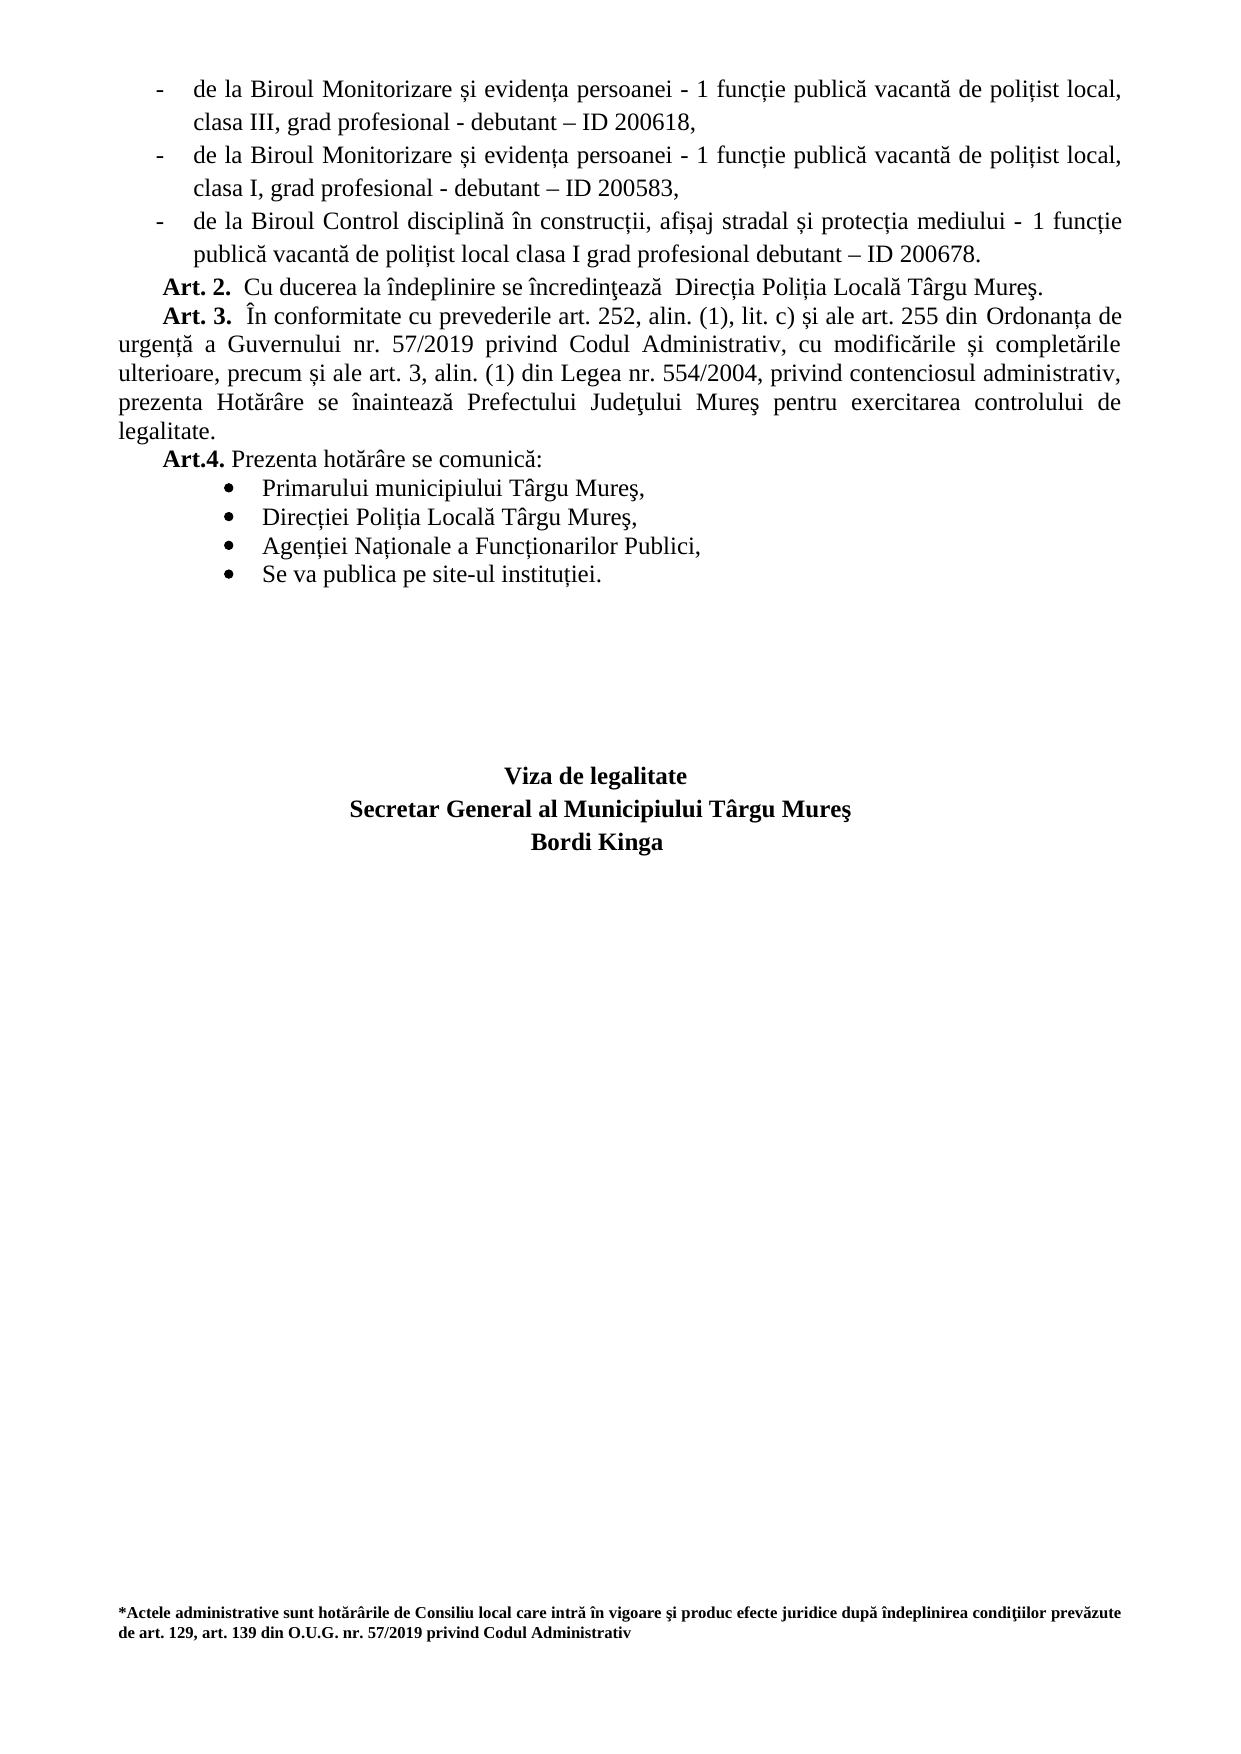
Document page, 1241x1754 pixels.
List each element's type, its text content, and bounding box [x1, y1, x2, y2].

list Agenției Naționale a Funcționarilor Publici, [224, 531, 1122, 559]
text Secretar General al Municipiului Târgu Mureş [118, 794, 1122, 823]
text Art. 2. Cu ducerea la îndeplinire se încredinţează Direcția Poliția Locală Târgu Mureş. [118, 272, 1122, 301]
text Viza de legalitate [148, 761, 1122, 790]
list Primarului municipiului Târgu Mureş, [224, 473, 1122, 502]
text *Actele administrative sunt hotărârile de Consiliu local care intră în vigoare şi produc efecte juridice după îndeplinirea condiţiilor prevăzute de art. 129, art. 139 din O.U.G. nr. 57/2019 privind Codul Administrativ [118, 1603, 1122, 1642]
text Art. 3. În conformitate cu prevederile art. 252, alin. (1), lit. c) și ale art. 255 din Ordonanța de urgență a Guvernului nr. 57/2019 privind Codul Administrativ, cu modificările și completările ulterioare, precum și ale art. 3, alin. (1) din Legea nr. 554/2004, privind contenciosul administrativ, prezenta Hotărâre se înaintează Prefectului Judeţului Mureş pentru exercitarea controlului de legalitate. [118, 301, 1122, 444]
list de la Biroul Control disciplină în construcții, afișaj stradal și protecția mediului - 1 funcție publică vacantă de polițist local clasa I grad profesional debutant – ID 200678. [156, 206, 1122, 268]
text Art.4. Prezenta hotărâre se comunică: [118, 444, 1122, 473]
list Direcției Poliția Locală Târgu Mureş, [224, 502, 1122, 531]
text Bordi Kinga [118, 827, 1122, 856]
list de la Biroul Monitorizare și evidența persoanei - 1 funcție publică vacantă de polițist local, clasa III, grad profesional - debutant – ID 200618, [156, 74, 1122, 136]
list Se va publica pe site-ul instituției. [224, 559, 1122, 588]
list de la Biroul Monitorizare și evidența persoanei - 1 funcție publică vacantă de polițist local, clasa I, grad profesional - debutant – ID 200583, [156, 140, 1122, 202]
